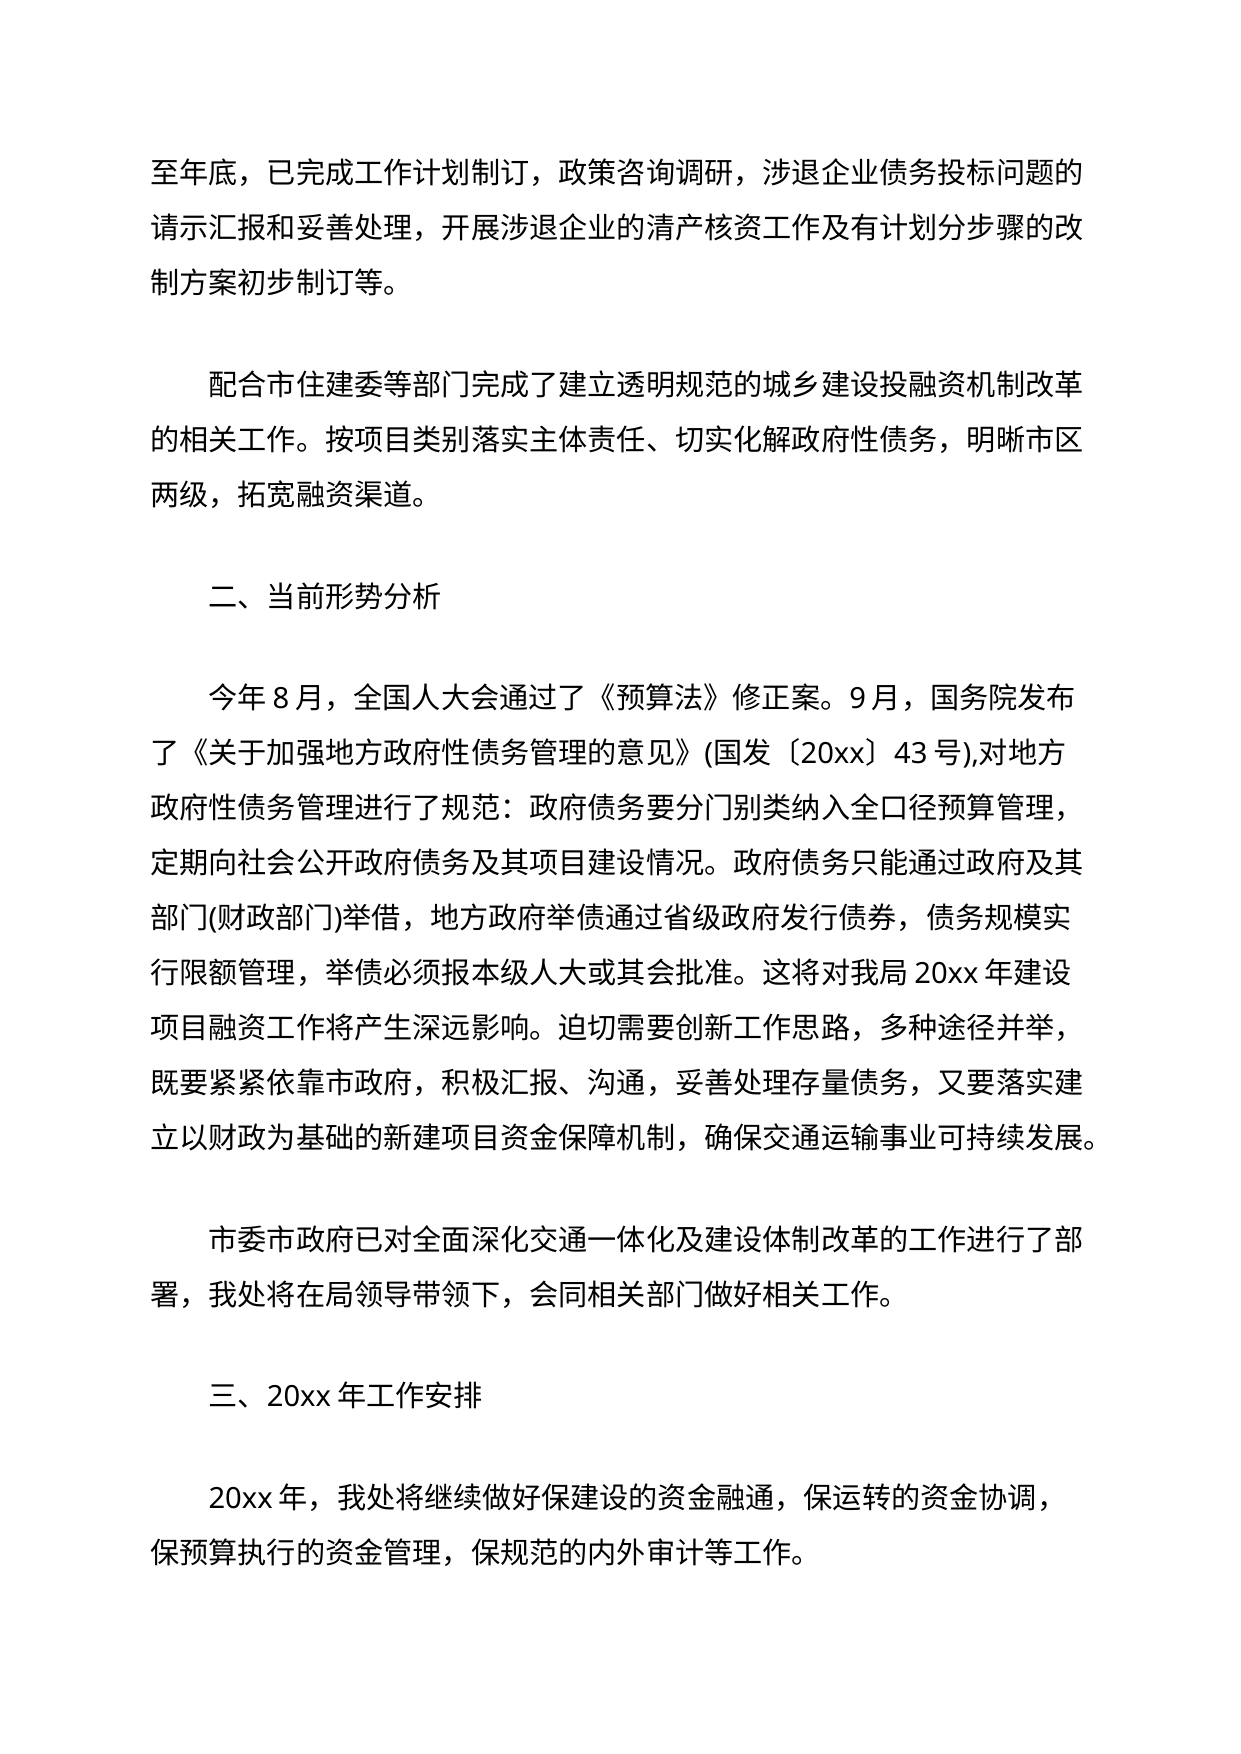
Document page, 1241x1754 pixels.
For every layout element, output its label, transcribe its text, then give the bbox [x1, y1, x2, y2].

text 配合市住建委等部门完成了建立透明规范的城乡建设投融资机制改革的相关工作。按项目类别落实主体责任、切实化解政府性债务，明晰市区两级，拓宽融资渠道。 [150, 362, 1090, 514]
text 今年8月，全国人大会通过了《预算法》修正案。9月，国务院发布了《关于加强地方政府性债务管理的意见》(国发〔20xx〕43号),对地方政府性债务管理进行了规范：政府债务要分门别类纳入全口径预算管理，定期向社会公开政府债务及其项目建设情况。政府债务只能通过政府及其部门(财政部门)举借，地方政府举债通过省级政府发行债券，债务规模实行限额管理，举债必须报本级人大或其会批准。这将对我局20xx年建设项目融资工作将产生深远影响。迫切需要创新工作思路，多种途径并举，既要紧紧依靠市政府，积极汇报、沟通，妥善处理存量债务，又要落实建立以财政为基础的新建项目资金保障机制，确保交通运输事业可持续发展。 [150, 675, 1090, 1157]
text 三、20xx年工作安排 [150, 1373, 1090, 1415]
text 20xx年，我处将继续做好保建设的资金融通，保运转的资金协调，保预算执行的资金管理，保规范的内外审计等工作。 [150, 1475, 1090, 1572]
text 二、当前形势分析 [150, 573, 1090, 615]
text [150, 150, 1090, 302]
text 市委市政府已对全面深化交通一体化及建设体制改革的工作进行了部署，我处将在局领导带领下，会同相关部门做好相关工作。 [150, 1216, 1090, 1313]
